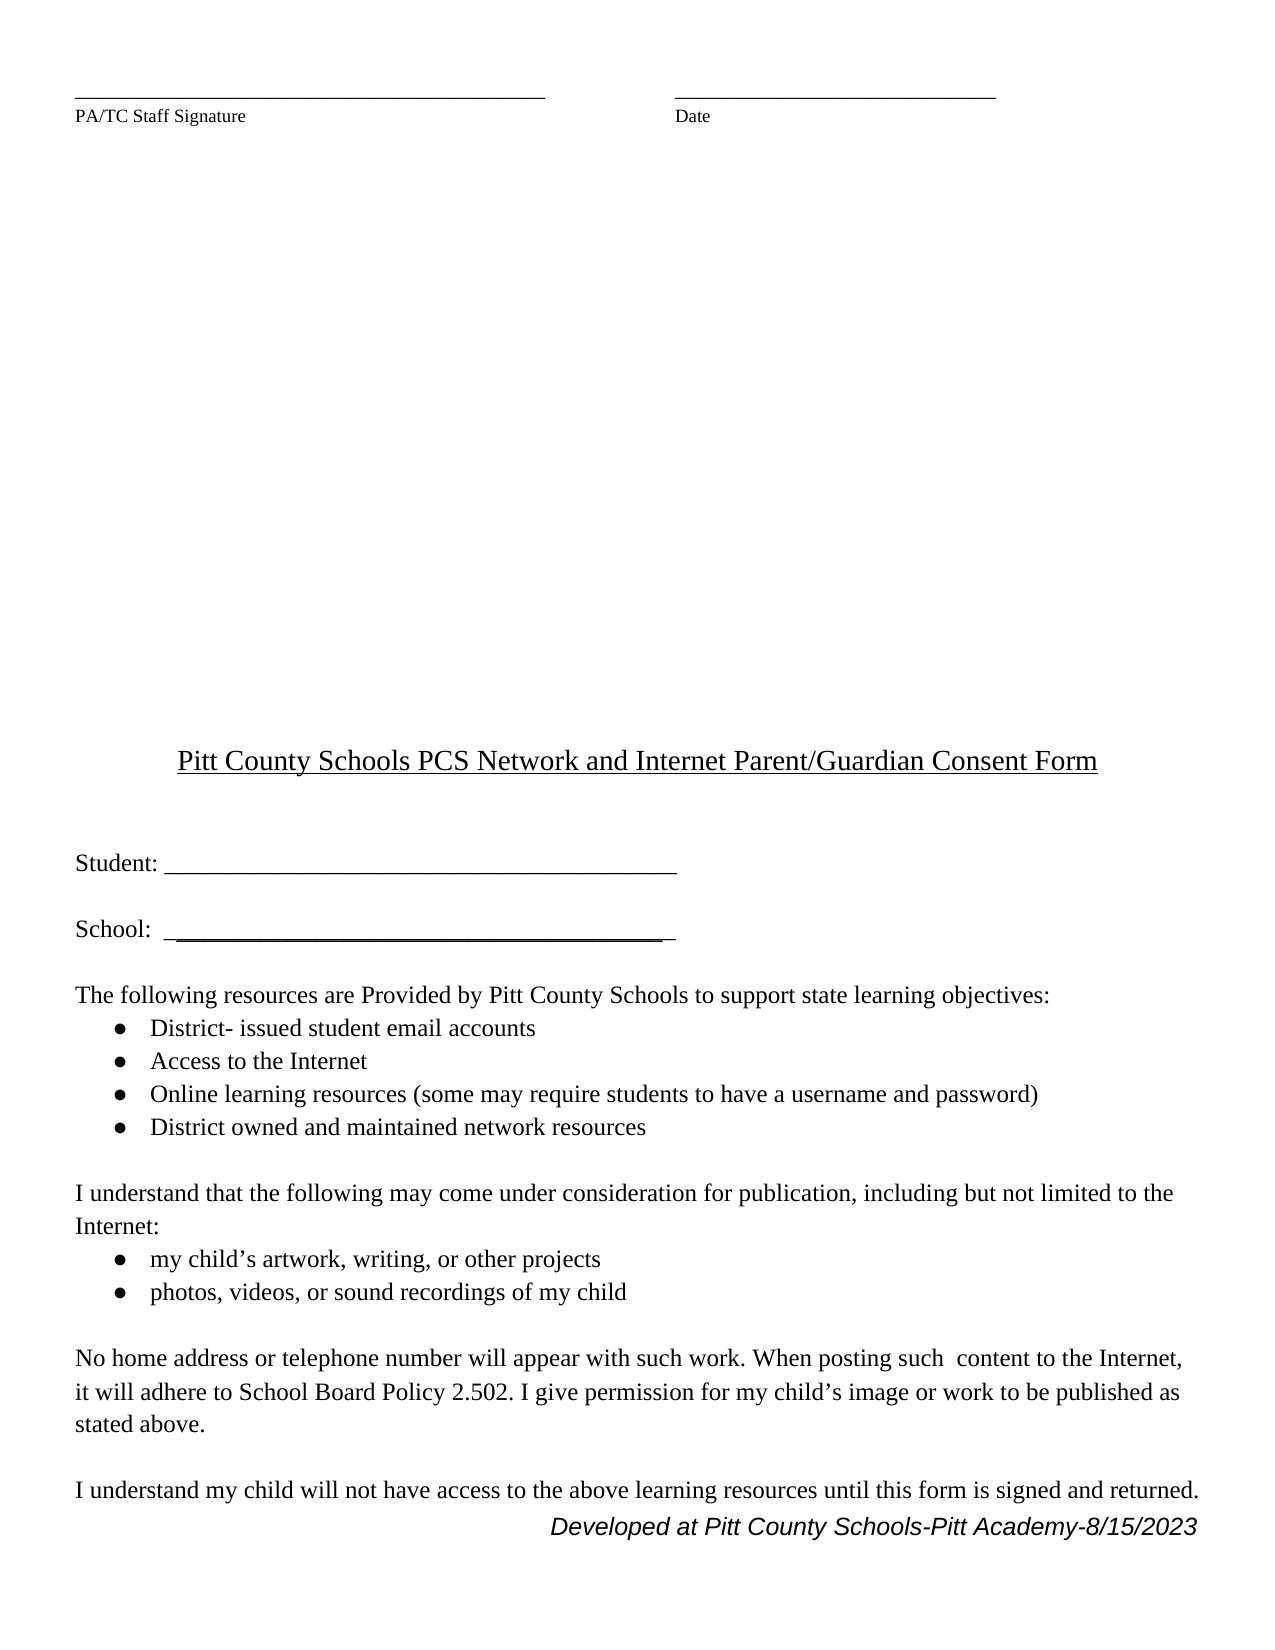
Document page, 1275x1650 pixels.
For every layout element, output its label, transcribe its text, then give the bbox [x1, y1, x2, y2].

text Pitt County Schools PCS Network and Internet Parent/Guardian Consent Form [75, 743, 1200, 777]
list District owned and maintained network resources [112, 1112, 1200, 1141]
list my child’s artwork, writing, or other projects [112, 1244, 1200, 1273]
list District- issued student email accounts [112, 1013, 1200, 1042]
list Access to the Internet [112, 1046, 1200, 1075]
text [75, 75, 1200, 101]
list Online learning resources (some may require students to have a username and password) [112, 1079, 1200, 1108]
text School: _____________________________________ [75, 914, 1200, 943]
text Student: _________________________________________ [75, 848, 1200, 877]
text PA/TC Staff Signature Date [75, 105, 1200, 127]
text No home address or telephone number will appear with such work. When posting such content to the Internet, it will adhere to School Board Policy 2.502. I give permission for my child’s image or work to be published as stated above. [75, 1343, 1200, 1438]
text The following resources are Provided by Pitt County Schools to support state learning objectives: [75, 980, 1200, 1009]
list photos, videos, or sound recordings of my child [112, 1277, 1200, 1306]
text I understand my child will not have access to the above learning resources until this form is signed and returned. [75, 1476, 1200, 1504]
text I understand that the following may come under consideration for publication, including but not limited to the Internet: [75, 1178, 1200, 1240]
